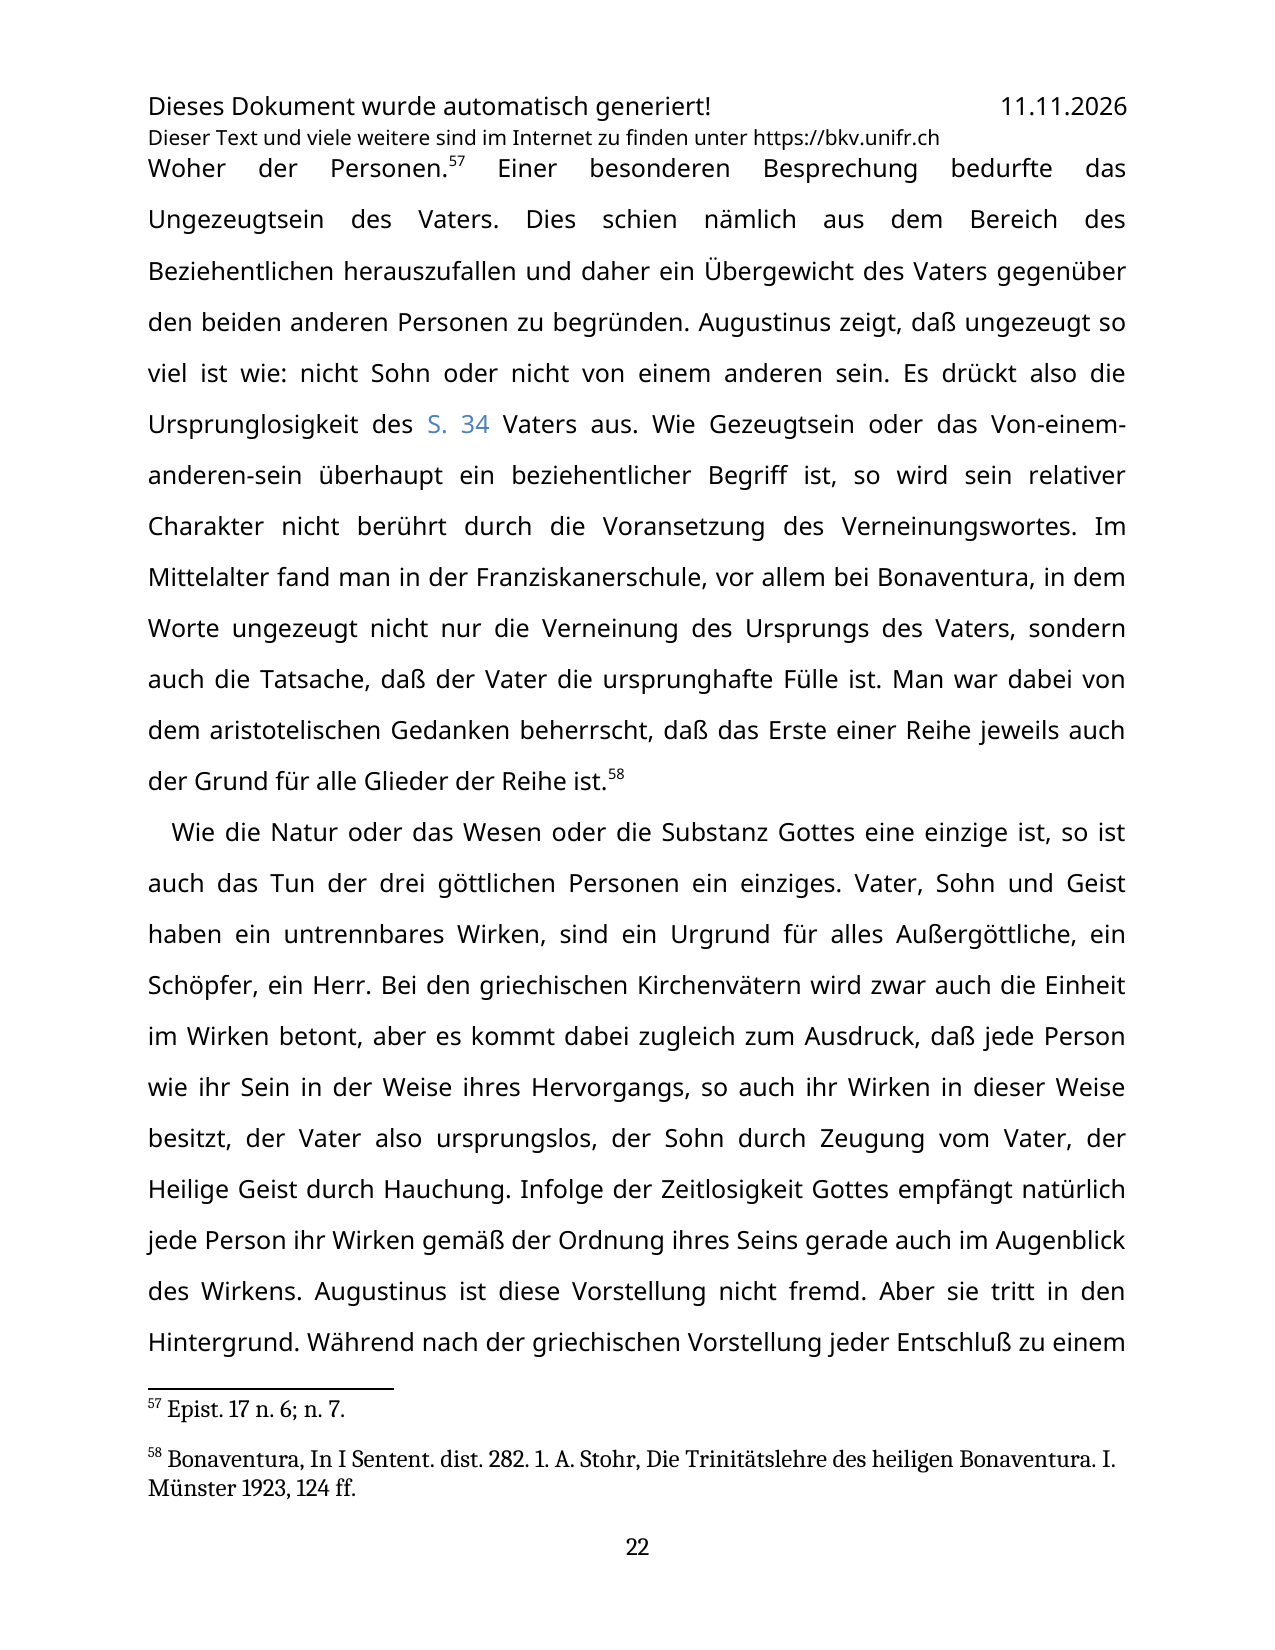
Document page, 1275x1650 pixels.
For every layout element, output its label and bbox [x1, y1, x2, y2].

text [148, 814, 1127, 1359]
text [148, 151, 1127, 798]
